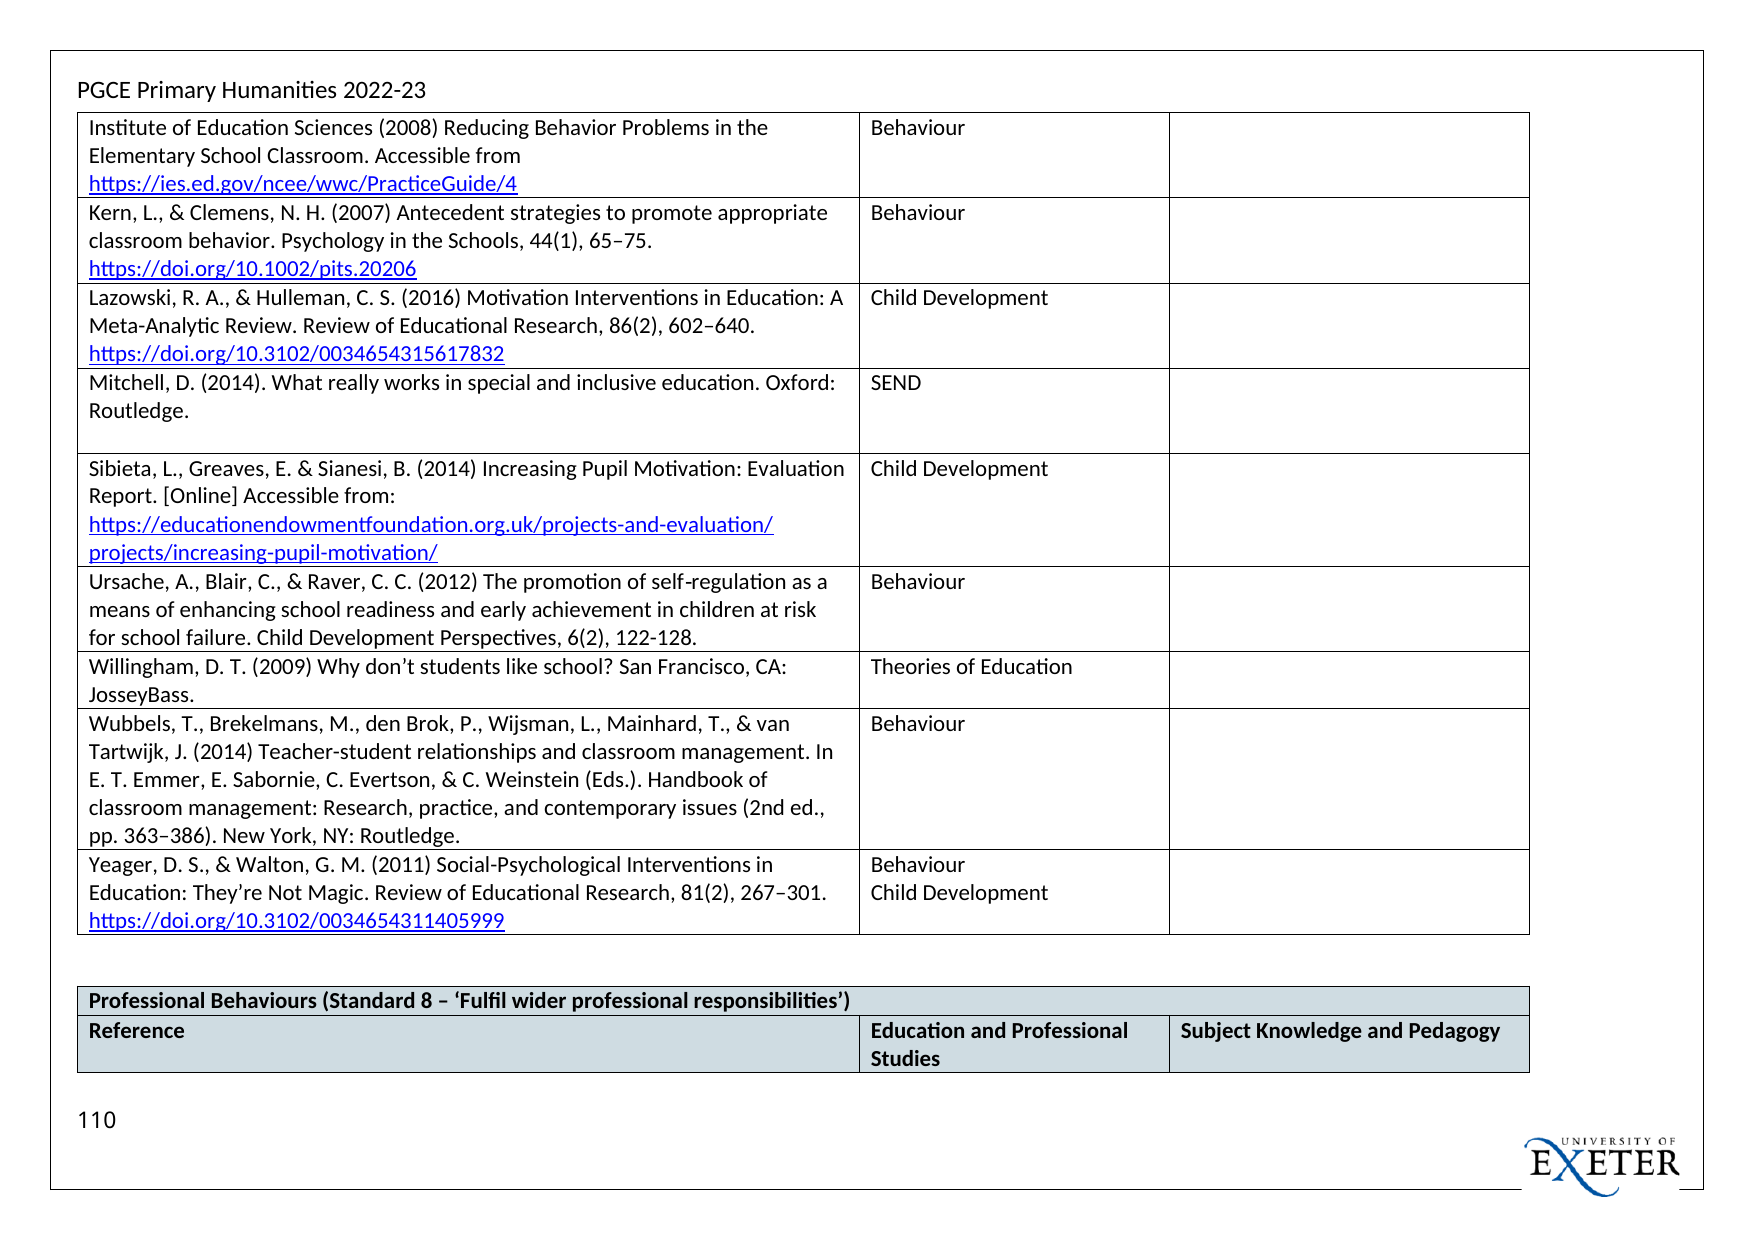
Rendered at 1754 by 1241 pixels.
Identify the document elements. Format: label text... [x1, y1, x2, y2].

table_cell Ursache, A., Blair, C., & Raver, C. C. (2012) The promotion of self‐regulation as a means of enhancing school readiness and early achievement in children at risk for school failure. Child Development Perspectives, 6(2), 122-128. [78, 567, 859, 651]
table_cell Theories of Education [860, 652, 1169, 708]
table_cell Willingham, D. T. (2009) Why don’t students like school? San Francisco, CA: JosseyBass. [78, 652, 859, 708]
table_cell [1170, 454, 1529, 566]
table_cell Mitchell, D. (2014). What really works in special and inclusive education. Oxford: Routledge. [78, 369, 859, 453]
picture [1520, 1126, 1680, 1195]
table_cell Behaviour Child Development [860, 850, 1169, 934]
table_cell Behaviour [860, 113, 1169, 197]
table_cell Child Development [860, 284, 1169, 367]
table_cell [1170, 113, 1529, 197]
table_cell [1170, 198, 1529, 282]
table_cell Behaviour [860, 709, 1169, 849]
table_cell Sibieta, L., Greaves, E. & Sianesi, B. (2014) Increasing Pupil Motivation: Evaluation Report. [Online] Accessible from: https://educationendowmentfoundation.org.uk/projects-and-evaluation/projects/increasing-pupil-motivation/ [78, 454, 859, 566]
table_cell Education and Professional Studies [860, 1016, 1169, 1072]
table_cell Child Development [860, 454, 1169, 566]
table_cell Lazowski, R. A., & Hulleman, C. S. (2016) Motivation Interventions in Education: A Meta-Analytic Review. Review of Educational Research, 86(2), 602–640. https://doi.org/10.3102/0034654315617832 [78, 284, 859, 367]
table_cell [1170, 652, 1529, 708]
table_cell SEND [860, 369, 1169, 453]
table_cell [1170, 284, 1529, 367]
table_cell Yeager, D. S., & Walton, G. M. (2011) Social-Psychological Interventions in Education: They’re Not Magic. Review of Educational Research, 81(2), 267–301. https://doi.org/10.3102/0034654311405999 [78, 850, 859, 934]
table_cell [1170, 369, 1529, 453]
table_cell Institute of Education Sciences (2008) Reducing Behavior Problems in the Elementary School Classroom. Accessible from https://ies.ed.gov/ncee/wwc/PracticeGuide/4 [78, 113, 859, 197]
table_cell Behaviour [860, 198, 1169, 282]
table_cell Kern, L., & Clemens, N. H. (2007) Antecedent strategies to promote appropriate classroom behavior. Psychology in the Schools, 44(1), 65–75. https://doi.org/10.1002/pits.20206 [78, 198, 859, 282]
table_cell [1170, 709, 1529, 849]
table_cell Subject Knowledge and Pedagogy [1170, 1016, 1529, 1072]
table_cell Reference [78, 1016, 859, 1072]
table_cell Behaviour [860, 567, 1169, 651]
table_cell Wubbels, T., Brekelmans, M., den Brok, P., Wijsman, L., Mainhard, T., & van Tartwijk, J. (2014) Teacher-student relationships and classroom management. In E. T. Emmer, E. Sabornie, C. Evertson, & C. Weinstein (Eds.). Handbook of classroom management: Research, practice, and contemporary issues (2nd ed., pp. 363–386). New York, NY: Routledge. [78, 709, 859, 849]
table_cell [1170, 567, 1529, 651]
table_header Professional Behaviours (Standard 8 – ‘Fulfil wider professional responsibilities’) [78, 987, 1529, 1015]
table_cell [1170, 850, 1529, 934]
